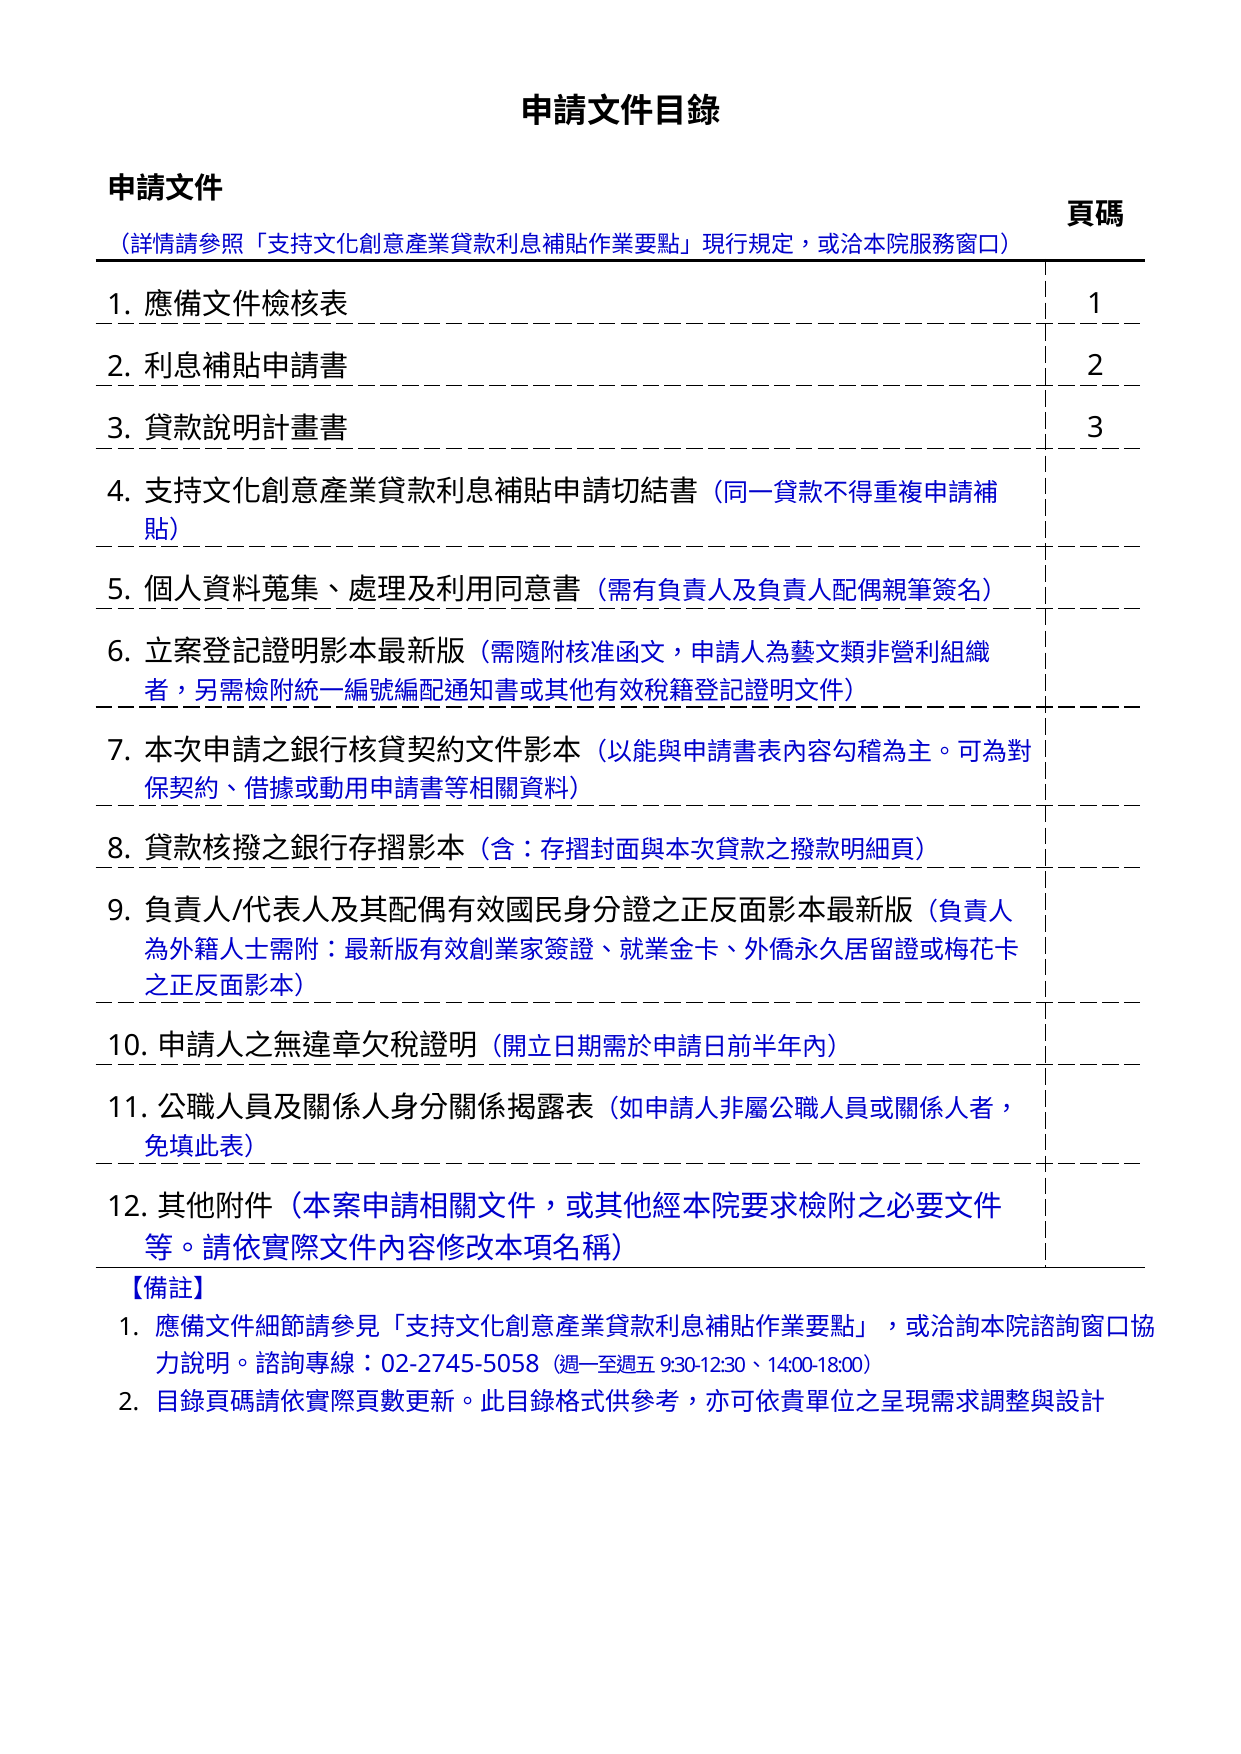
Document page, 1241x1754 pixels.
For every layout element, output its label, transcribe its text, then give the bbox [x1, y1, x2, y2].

table_cell 支持文化創意產業貸款利息補貼申請切結書（同一貸款不得重複申請補貼） [96, 448, 1046, 546]
table_cell 本次申請之銀行核貸契約文件影本（以能與申請書表內容勾稽為主。可為對保契約、借據或動用申請書等相關資料） [96, 706, 1046, 805]
table_cell 2 [1046, 323, 1144, 385]
table_cell [1046, 546, 1144, 608]
table_cell [1046, 608, 1144, 706]
table_header 申請文件 （詳情請參照「支持文化創意產業貸款利息補貼作業要點」現行規定，或洽本院服務窗口） [96, 146, 1046, 259]
table_cell 3 [1046, 385, 1144, 447]
table_cell [1046, 867, 1144, 1002]
list 目錄頁碼請依實際頁數更新。此目錄格式供參考，亦可依貴單位之呈現需求調整與設計 [118, 1380, 1167, 1418]
table_cell [1046, 805, 1144, 867]
table_cell 負責人/代表人及其配偶有效國民身分證之正反面影本最新版（負責人為外籍人士需附：最新版有效創業家簽證、就業金卡、外僑永久居留證或梅花卡之正反面影本） [96, 867, 1046, 1002]
table_cell [1046, 1002, 1144, 1064]
table_cell 利息補貼申請書 [96, 323, 1046, 385]
table_cell 個人資料蒐集、處理及利用同意書（需有負責人及負責人配偶親筆簽名） [96, 546, 1046, 608]
table_header 頁碼 [1046, 146, 1144, 259]
table_cell 申請人之無違章欠稅證明（開立日期需於申請日前半年內） [96, 1002, 1046, 1064]
table_cell 應備文件檢核表 [96, 262, 1046, 323]
subtitle 【備註】 [118, 1268, 1122, 1305]
table_cell [1046, 448, 1144, 546]
table_cell [1046, 1064, 1144, 1162]
table_cell [1046, 1163, 1144, 1267]
text 申請文件目錄 [118, 71, 1122, 146]
table_cell [1046, 706, 1144, 805]
table_cell 公職人員及關係人身分關係揭露表（如申請人非屬公職人員或關係人者，免填此表） [96, 1064, 1046, 1162]
list 應備文件細節請參見「支持文化創意產業貸款利息補貼作業要點」，或洽詢本院諮詢窗口協力說明。諮詢專線：02-2745-5058（週一至週五 9:30-12:30、14:00-18:00） [118, 1305, 1167, 1380]
table_cell 1 [1046, 262, 1144, 323]
table_cell 立案登記證明影本最新版（需隨附核准函文，申請人為藝文類非營利組織者，另需檢附統一編號編配通知書或其他有效稅籍登記證明文件） [96, 608, 1046, 706]
table_cell 貸款說明計畫書 [96, 385, 1046, 447]
table_cell 貸款核撥之銀行存摺影本（含：存摺封面與本次貸款之撥款明細頁） [96, 805, 1046, 867]
table_cell 其他附件（本案申請相關文件，或其他經本院要求檢附之必要文件等。請依實際文件內容修改本項名稱） [96, 1163, 1046, 1267]
